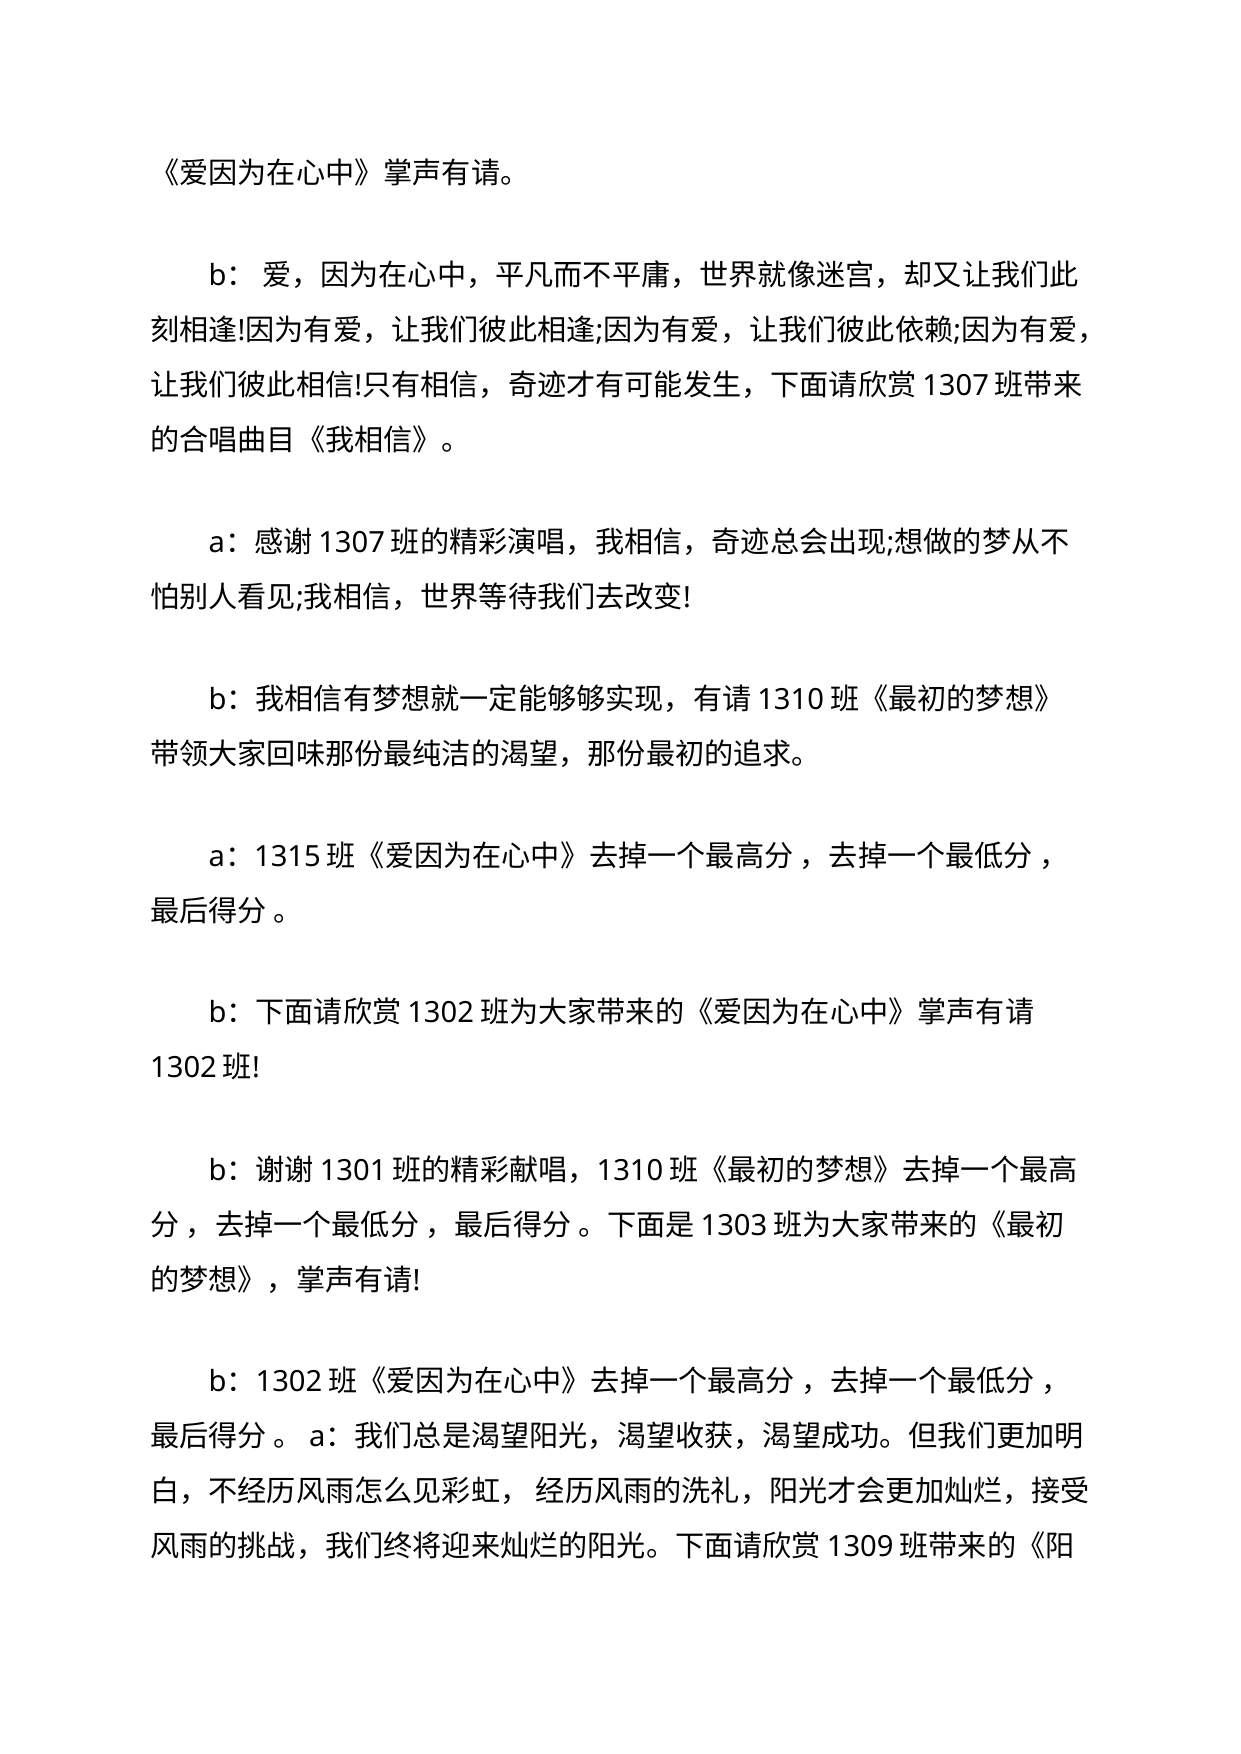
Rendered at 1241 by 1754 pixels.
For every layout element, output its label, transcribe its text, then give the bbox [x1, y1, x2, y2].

text b：我相信有梦想就一定能够够实现，有请1310班《最初的梦想》带领大家回味那份最纯洁的渴望，那份最初的追求。 [150, 676, 1090, 773]
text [150, 1358, 1090, 1565]
text a：感谢1307班的精彩演唱，我相信，奇迹总会出现;想做的梦从不怕别人看见;我相信，世界等待我们去改变! [150, 518, 1090, 616]
text b：下面请欣赏1302班为大家带来的《爱因为在心中》掌声有请1302班! [150, 989, 1090, 1086]
text b：谢谢1301班的精彩献唱，1310班《最初的梦想》去掉一个最高分 ，去掉一个最低分 ，最后得分 。下面是1303班为大家带来的《最初的梦想》，掌声有请! [150, 1146, 1090, 1298]
text a：1315班《爱因为在心中》去掉一个最高分 ，去掉一个最低分 ，最后得分 。 [150, 832, 1090, 929]
text b： 爱，因为在心中，平凡而不平庸，世界就像迷宫，却又让我们此刻相逢!因为有爱，让我们彼此相逢;因为有爱，让我们彼此依赖;因为有爱，让我们彼此相信!只有相信，奇迹才有可能发生，下面请欣赏1307班带来的合唱曲目《我相信》。 [150, 252, 1090, 459]
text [150, 150, 1090, 192]
